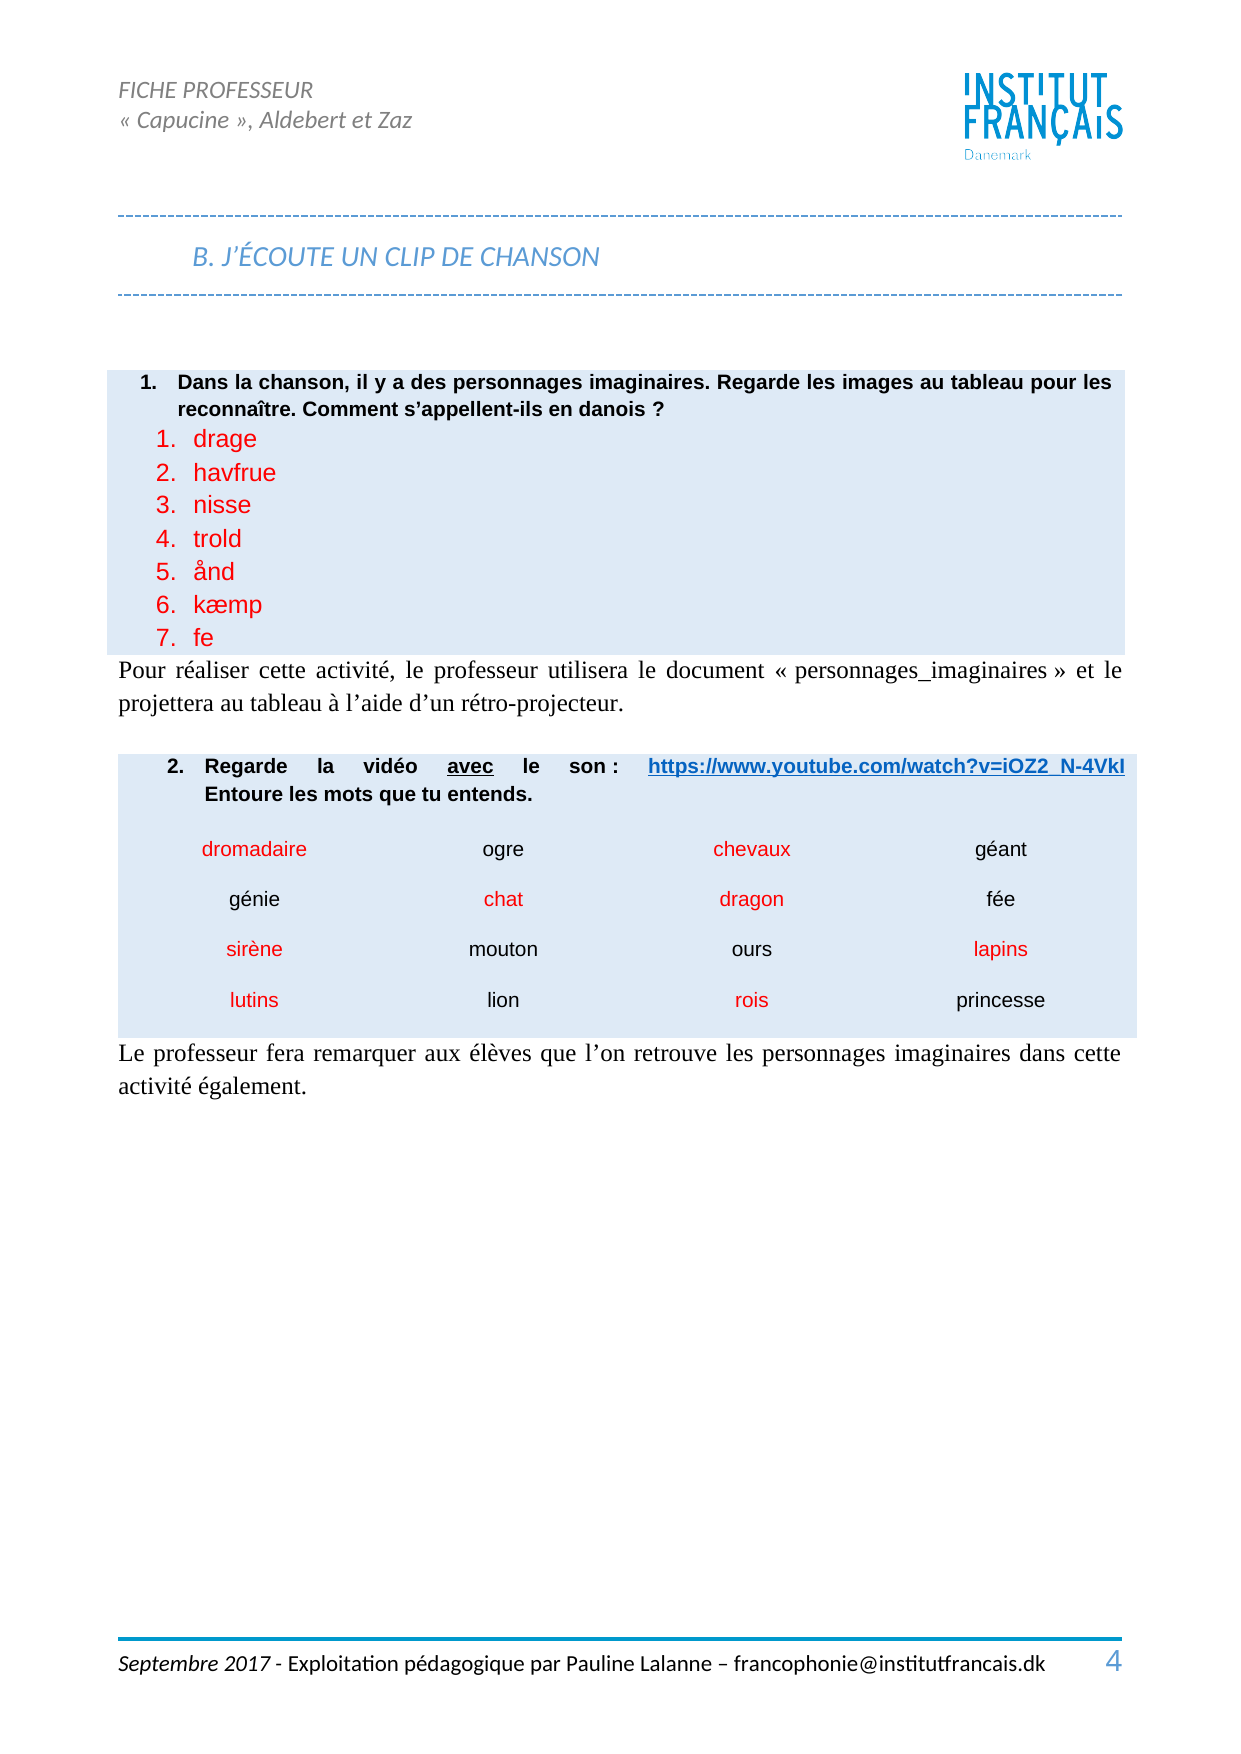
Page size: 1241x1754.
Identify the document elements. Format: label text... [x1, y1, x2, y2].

list J’ÉCOUTE UN CLIP DE CHANSON [118, 215, 1122, 296]
picture [934, 51, 1153, 177]
table_header Dans la chanson, il y a des personnages imaginaires. Regarde les images au tableau pour les reconnaître. Comment s’appellent-ils en danois ? drage havfrue nisse trold ånd kæmp fe [107, 370, 1125, 655]
table_header Regarde la vidéo avec le son : https://www.youtube.com/watch?v=iOZ2_N-4VkI Entoure les mots que tu entends. [118, 754, 1137, 1038]
text Le professeur fera remarquer aux élèves que l’on retrouve les personnages imaginaires dans cette activité également. [118, 1038, 1122, 1099]
text Pour réaliser cette activité, le professeur utilisera le document « personnages_imaginaires » et le projettera au tableau à l’aide d’un rétro-projecteur. [118, 655, 1122, 717]
